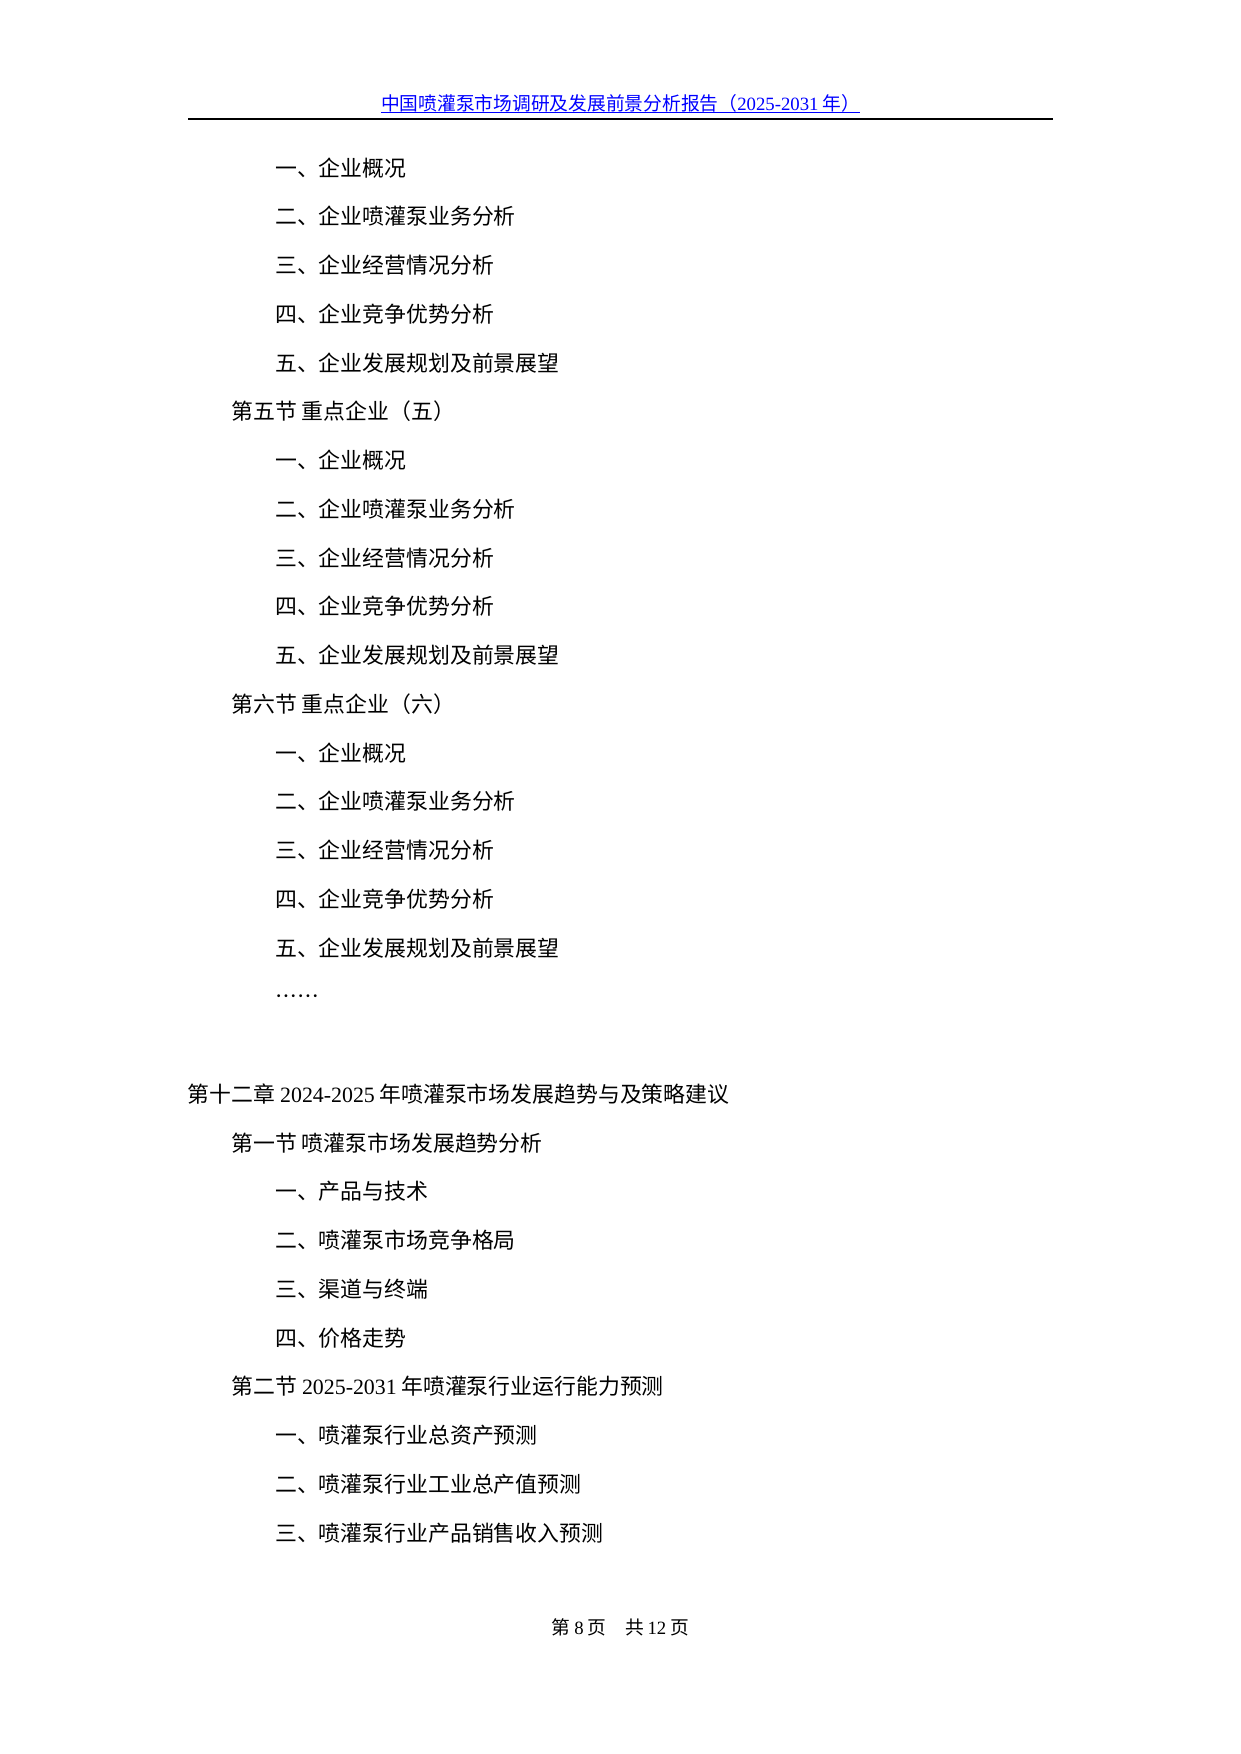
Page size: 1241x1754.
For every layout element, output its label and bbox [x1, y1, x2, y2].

text [187, 150, 1053, 1548]
